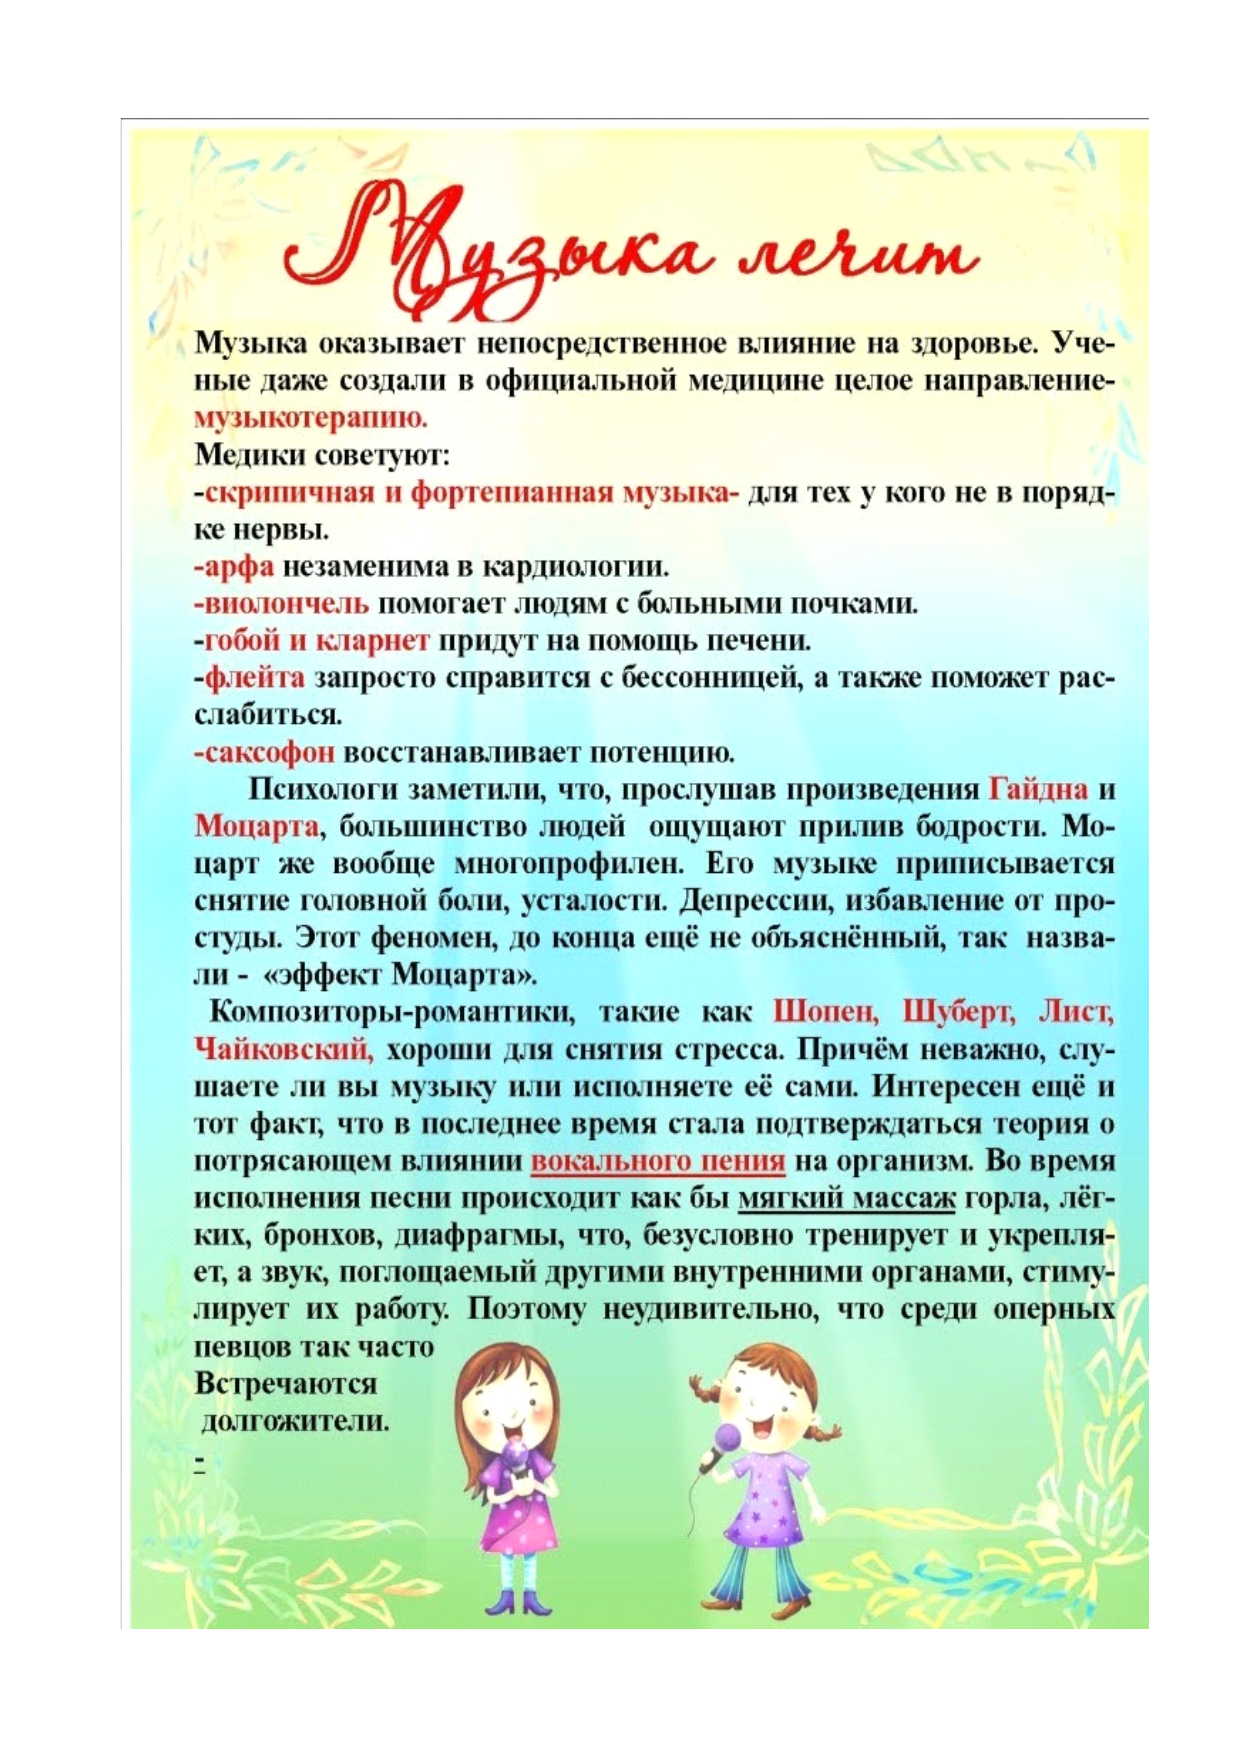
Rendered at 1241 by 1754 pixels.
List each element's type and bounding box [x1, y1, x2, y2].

picture [120, 118, 1149, 1629]
